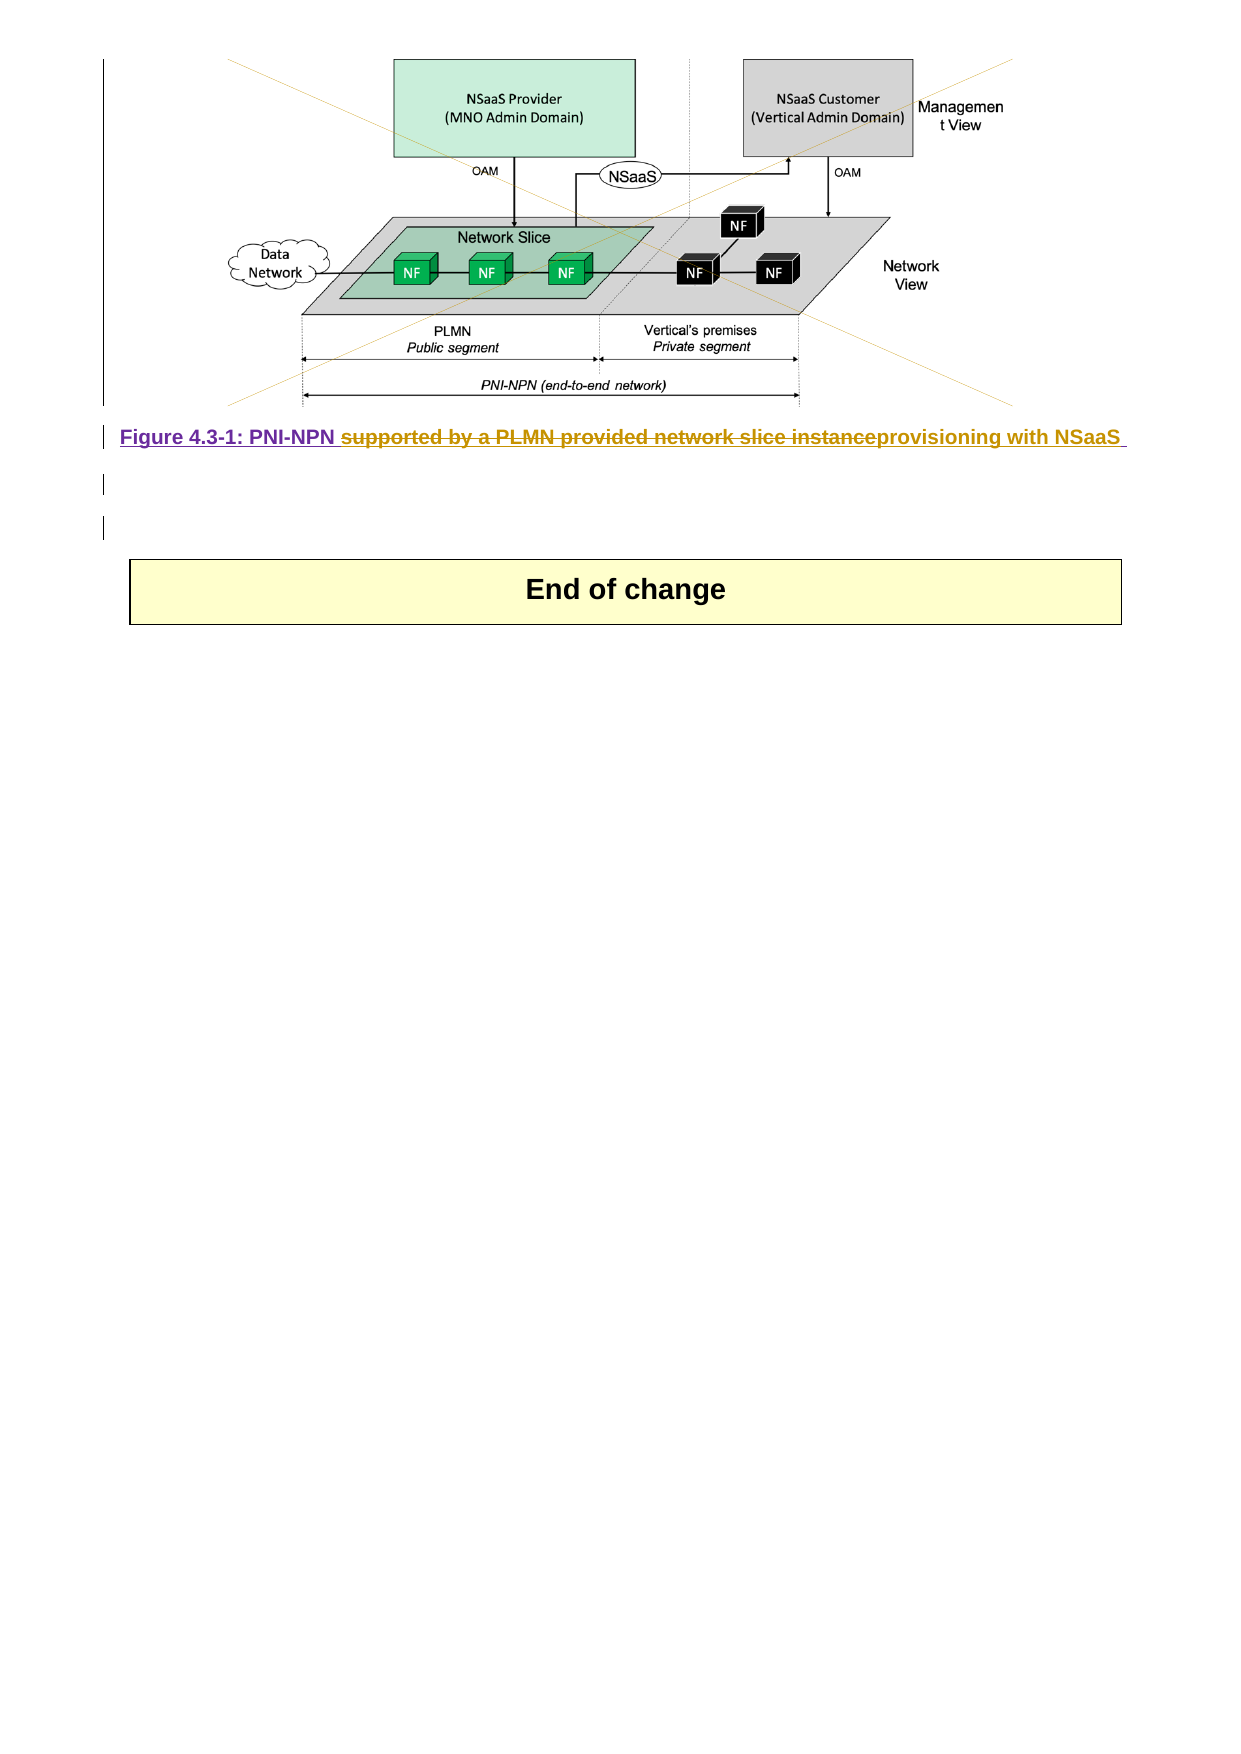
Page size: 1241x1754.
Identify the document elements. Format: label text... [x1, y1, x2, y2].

picture [227, 60, 618, 405]
picture [622, 60, 1013, 405]
picture [228, 234, 1012, 407]
picture [230, 59, 1010, 232]
table_header End of change [131, 560, 1121, 624]
